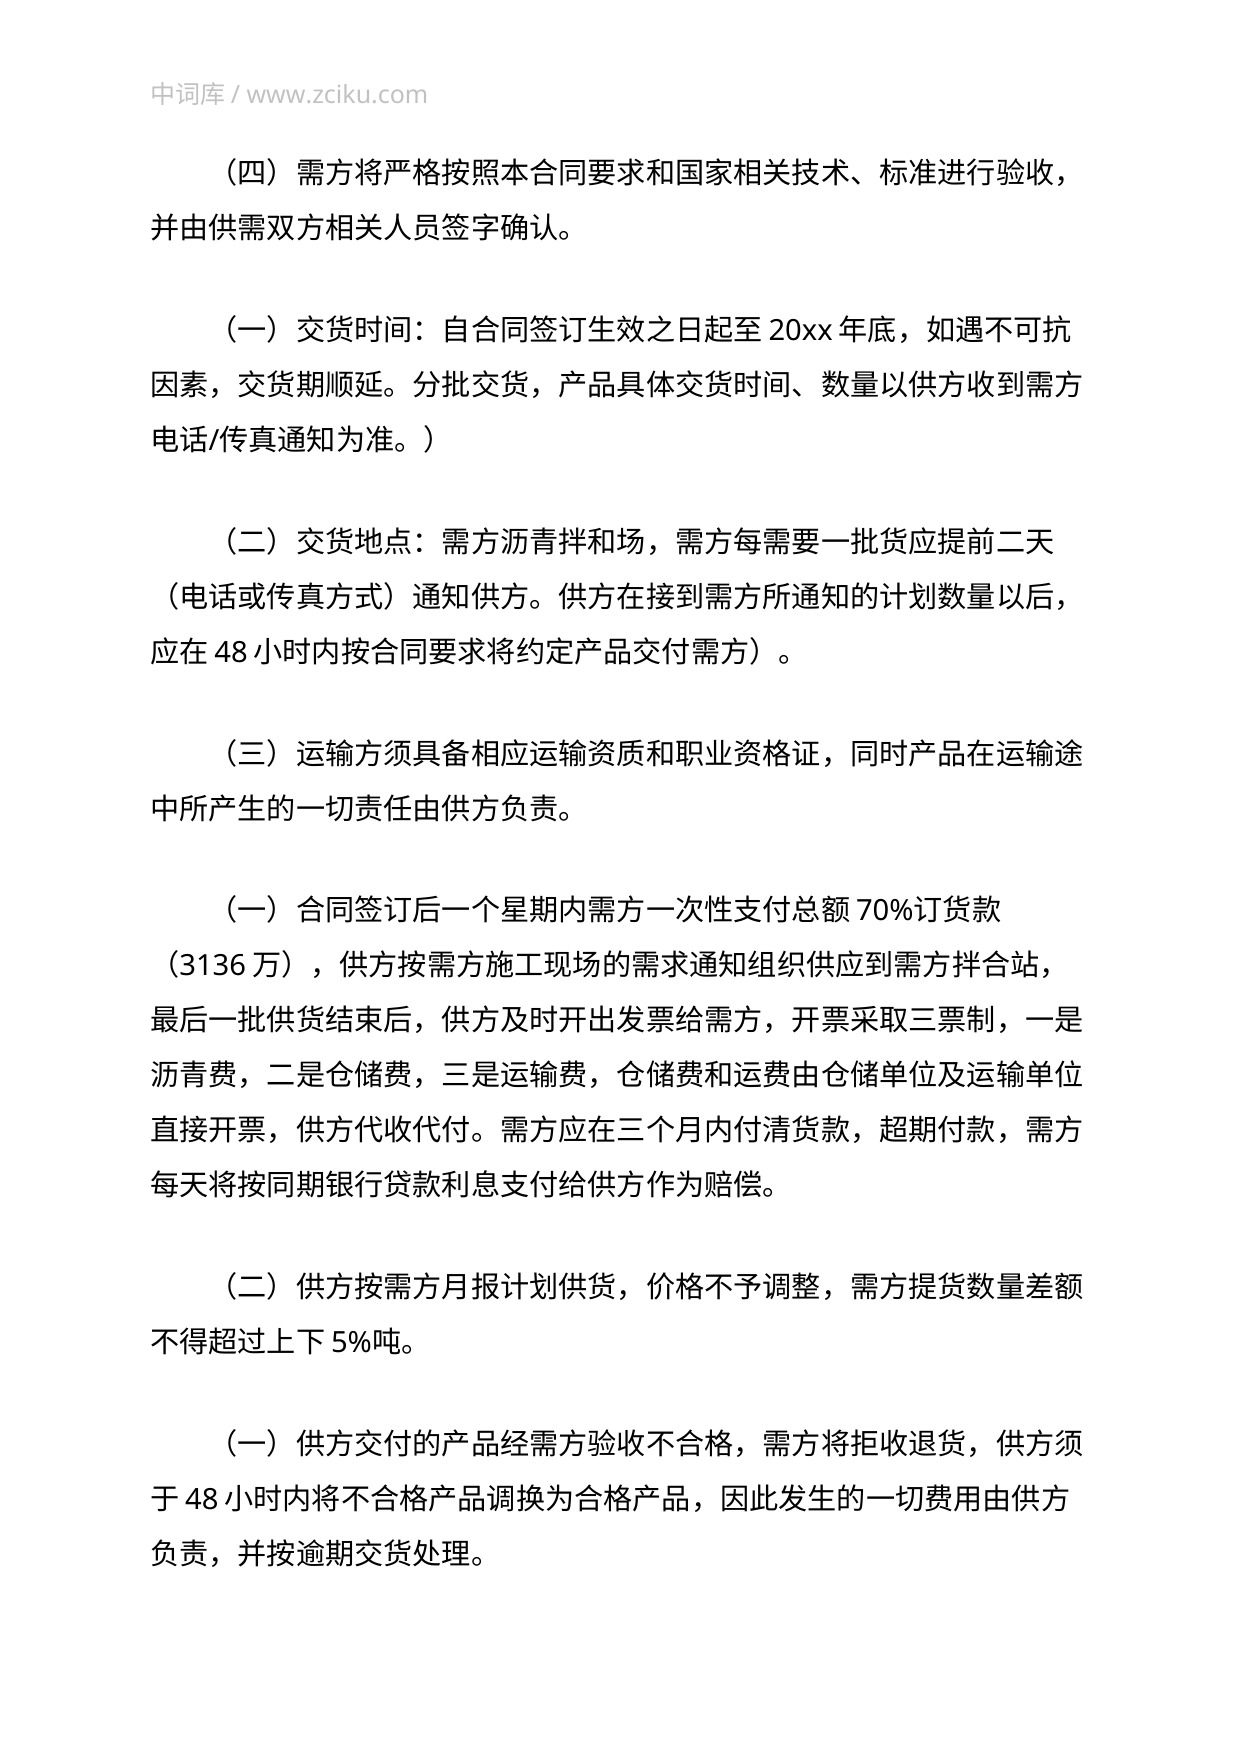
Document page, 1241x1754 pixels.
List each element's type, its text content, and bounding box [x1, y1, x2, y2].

text （一）合同签订后一个星期内需方一次性支付总额70%订货款（3136万），供方按需方施工现场的需求通知组织供应到需方拌合站，最后一批供货结束后，供方及时开出发票给需方，开票采取三票制，一是沥青费，二是仓储费，三是运输费，仓储费和运费由仓储单位及运输单位直接开票，供方代收代付。需方应在三个月内付清货款，超期付款，需方每天将按同期银行贷款利息支付给供方作为赔偿。 [150, 887, 1090, 1204]
text （三）运输方须具备相应运输资质和职业资格证，同时产品在运输途中所产生的一切责任由供方负责。 [150, 730, 1090, 827]
text （一）交货时间：自合同签订生效之日起至20xx年底，如遇不可抗因素，交货期顺延。分批交货，产品具体交货时间、数量以供方收到需方电话/传真通知为准。） [150, 307, 1090, 459]
text （二）交货地点：需方沥青拌和场，需方每需要一批货应提前二天（电话或传真方式）通知供方。供方在接到需方所通知的计划数量以后，应在48小时内按合同要求将约定产品交付需方）。 [150, 518, 1090, 671]
text （二）供方按需方月报计划供货，价格不予调整，需方提货数量差额不得超过上下5%吨。 [150, 1263, 1090, 1361]
text （四）需方将严格按照本合同要求和国家相关技术、标准进行验收，并由供需双方相关人员签字确认。 [150, 150, 1090, 247]
text （一）供方交付的产品经需方验收不合格，需方将拒收退货，供方须于48小时内将不合格产品调换为合格产品，因此发生的一切费用由供方负责，并按逾期交货处理。 [150, 1420, 1090, 1572]
